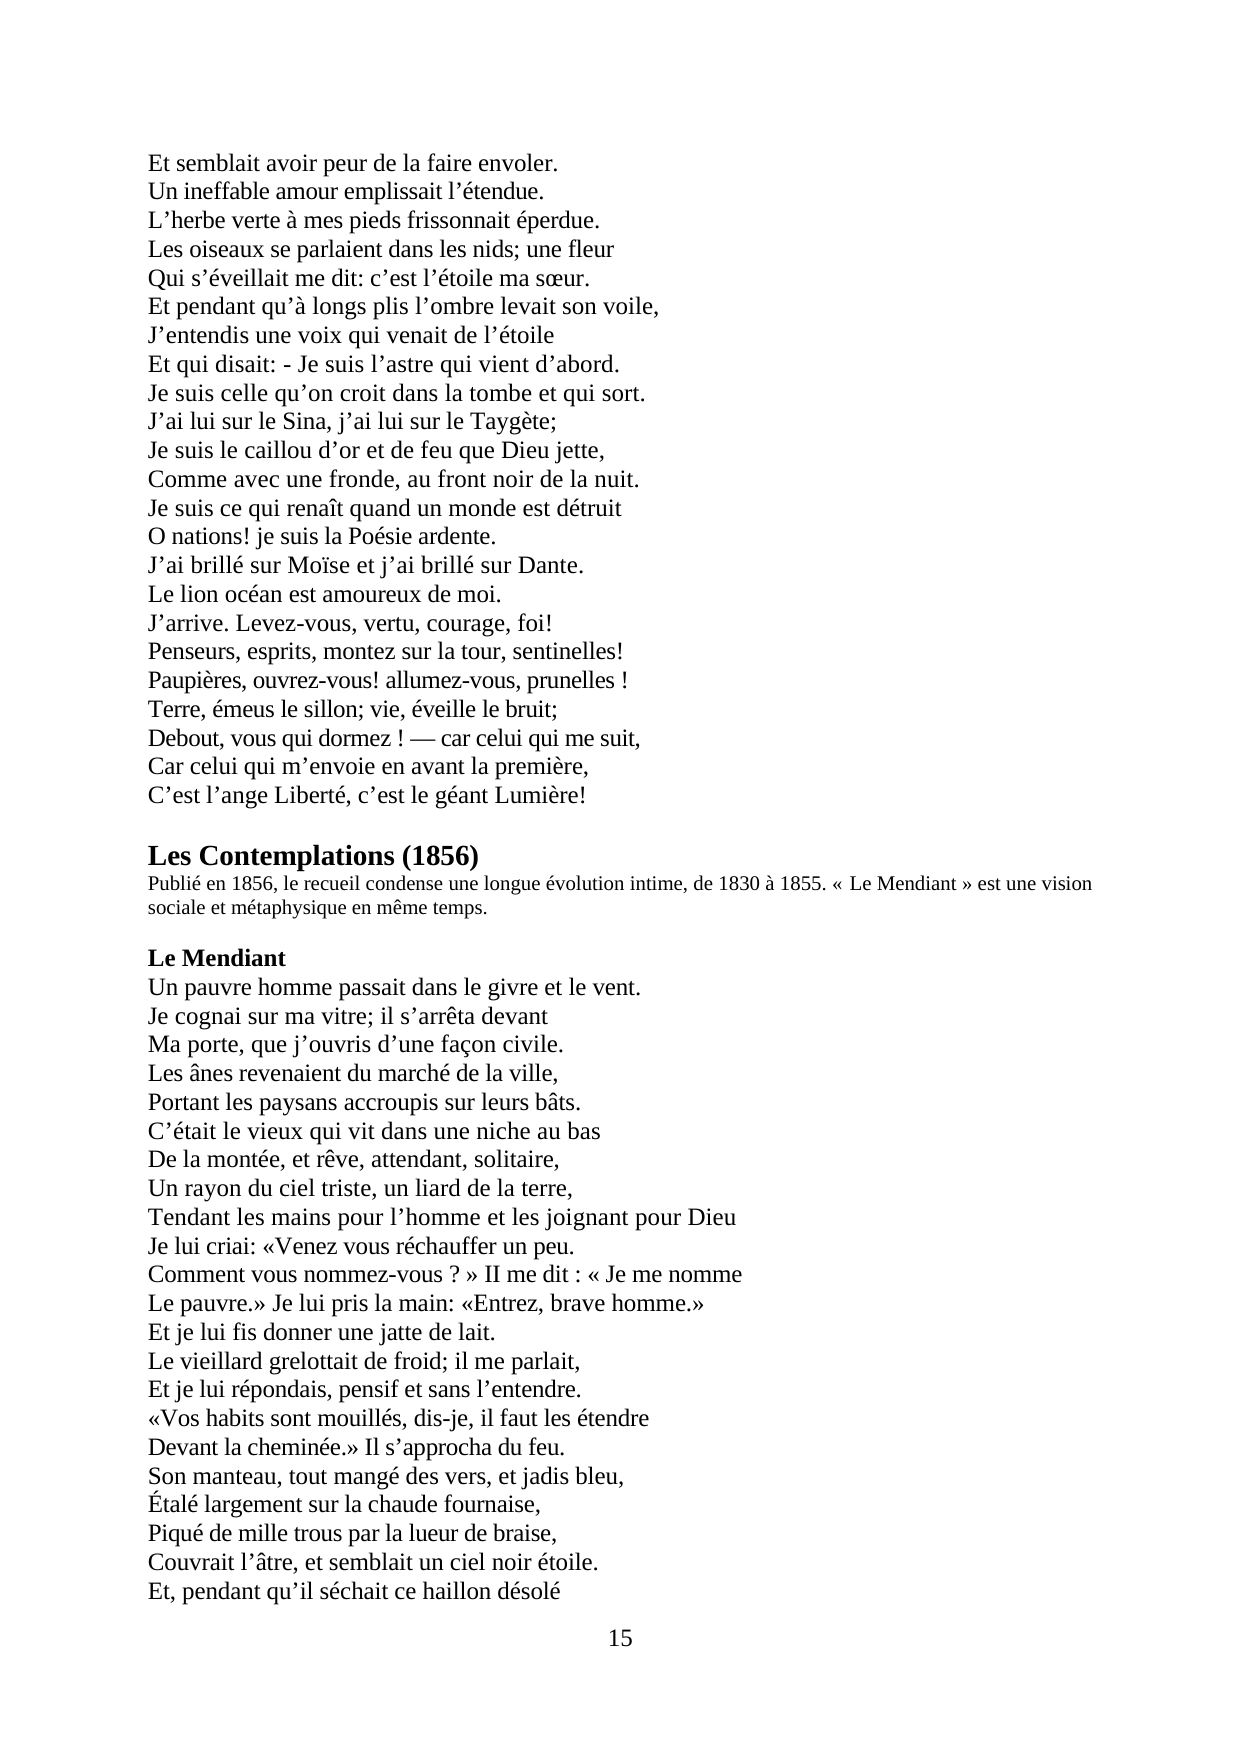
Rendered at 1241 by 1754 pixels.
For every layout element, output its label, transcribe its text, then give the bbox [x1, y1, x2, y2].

text De la montée, et rêve, attendant, solitaire, [148, 1144, 1093, 1173]
text Les ânes revenaient du marché de la ville, [148, 1058, 1093, 1087]
text Et qui disait: - Je suis l’astre qui vient d’abord. [148, 349, 1093, 378]
text Les oiseaux se parlaient dans les nids; une fleur [148, 234, 1093, 263]
text Paupières, ouvrez-vous! allumez-vous, prunelles ! [148, 665, 1093, 694]
text Et je lui répondais, pensif et sans l’entendre. [148, 1374, 1093, 1403]
text Piqué de mille trous par la lueur de braise, [148, 1518, 1093, 1547]
text Le Mendiant [148, 943, 1093, 972]
text Publié en 1856, le recueil condense une longue évolution intime, de 1830 à 1855. « Le Mendiant » est une vision sociale et métaphysique en même temps. [148, 871, 1093, 919]
text Je suis le caillou d’or et de feu que Dieu jette, [148, 435, 1093, 464]
text Terre, émeus le sillon; vie, éveille le bruit; [148, 694, 1093, 723]
text Portant les paysans accroupis sur leurs bâts. [148, 1087, 1093, 1116]
text O nations! je suis la Poésie ardente. [148, 521, 1093, 550]
text Étalé largement sur la chaude fournaise, [148, 1489, 1093, 1518]
text «Vos habits sont mouillés, dis-je, il faut les étendre [148, 1403, 1093, 1432]
text J’ai brillé sur Moïse et j’ai brillé sur Dante. [148, 550, 1093, 579]
text Devant la cheminée.» Il s’approcha du feu. [148, 1432, 1093, 1461]
text J’arrive. Levez-vous, vertu, courage, foi! [148, 608, 1093, 636]
text L’herbe verte à mes pieds frissonnait éperdue. [148, 205, 1093, 234]
text Ma porte, que j’ouvris d’une façon civile. [148, 1029, 1093, 1058]
text Je cognai sur ma vitre; il s’arrêta devant [148, 1001, 1093, 1029]
text C’était le vieux qui vit dans une niche au bas [148, 1116, 1093, 1144]
text Et je lui fis donner une jatte de lait. [148, 1317, 1093, 1346]
text Un rayon du ciel triste, un liard de la terre, [148, 1173, 1093, 1202]
text Le lion océan est amoureux de moi. [148, 579, 1093, 608]
text Debout, vous qui dormez ! — car celui qui me suit, [148, 723, 1093, 751]
text C’est l’ange Liberté, c’est le géant Lumière! [148, 780, 1093, 809]
text Et pendant qu’à longs plis l’ombre levait son voile, [148, 291, 1093, 320]
text Comme avec une fronde, au front noir de la nuit. [148, 464, 1093, 493]
text Et semblait avoir peur de la faire envoler. [148, 148, 1093, 176]
text Comment vous nommez-vous ? » II me dit : « Je me nomme [148, 1259, 1093, 1288]
text Un ineffable amour emplissait l’étendue. [148, 176, 1093, 205]
text Tendant les mains pour l’homme et les joignant pour Dieu [148, 1202, 1093, 1231]
text Car celui qui m’envoie en avant la première, [148, 751, 1093, 780]
text Son manteau, tout mangé des vers, et jadis bleu, [148, 1461, 1093, 1489]
text Je suis celle qu’on croit dans la tombe et qui sort. [148, 378, 1093, 406]
text Le vieillard grelottait de froid; il me parlait, [148, 1346, 1093, 1374]
text J’ai lui sur le Sina, j’ai lui sur le Taygète; [148, 406, 1093, 435]
text Le pauvre.» Je lui pris la main: «Entrez, brave homme.» [148, 1288, 1093, 1317]
text Je suis ce qui renaît quand un monde est détruit [148, 493, 1093, 521]
text Couvrait l’âtre, et semblait un ciel noir étoile. [148, 1547, 1093, 1576]
text Un pauvre homme passait dans le givre et le vent. [148, 972, 1093, 1001]
text J’entendis une voix qui venait de l’étoile [148, 320, 1093, 349]
text Qui s’éveillait me dit: c’est l’étoile ma sœur. [148, 263, 1093, 291]
text Et, pendant qu’il séchait ce haillon désolé [148, 1576, 1093, 1604]
text Penseurs, esprits, montez sur la tour, sentinelles! [148, 636, 1093, 665]
text Les Contemplations (1856) [148, 838, 1093, 871]
text Je lui criai: «Venez vous réchauffer un peu. [148, 1231, 1093, 1259]
